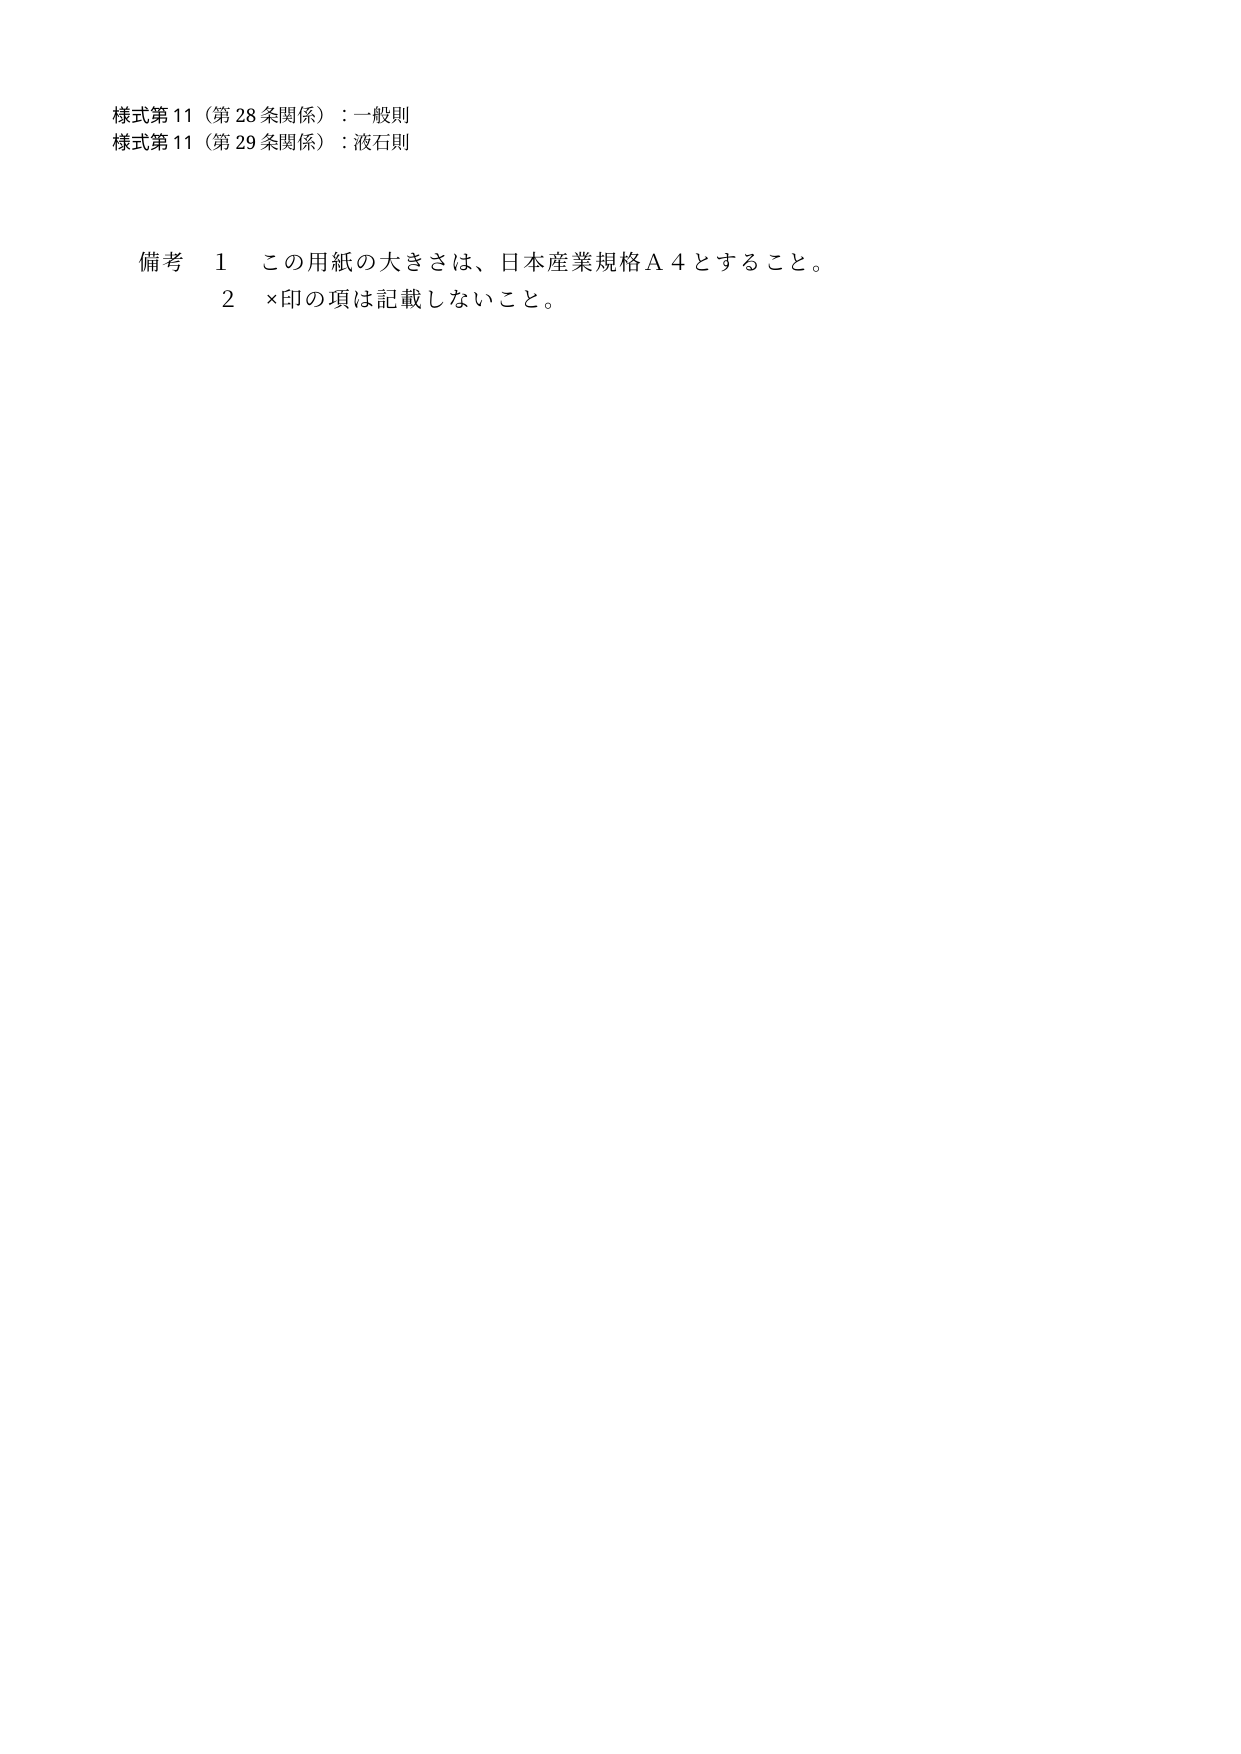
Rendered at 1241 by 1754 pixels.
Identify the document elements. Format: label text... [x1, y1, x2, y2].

text 備考 １ この用紙の大きさは、日本産業規格Ａ４とすること。 [112, 242, 1128, 279]
text ２ ×印の項は記載しないこと。 [191, 279, 1128, 317]
